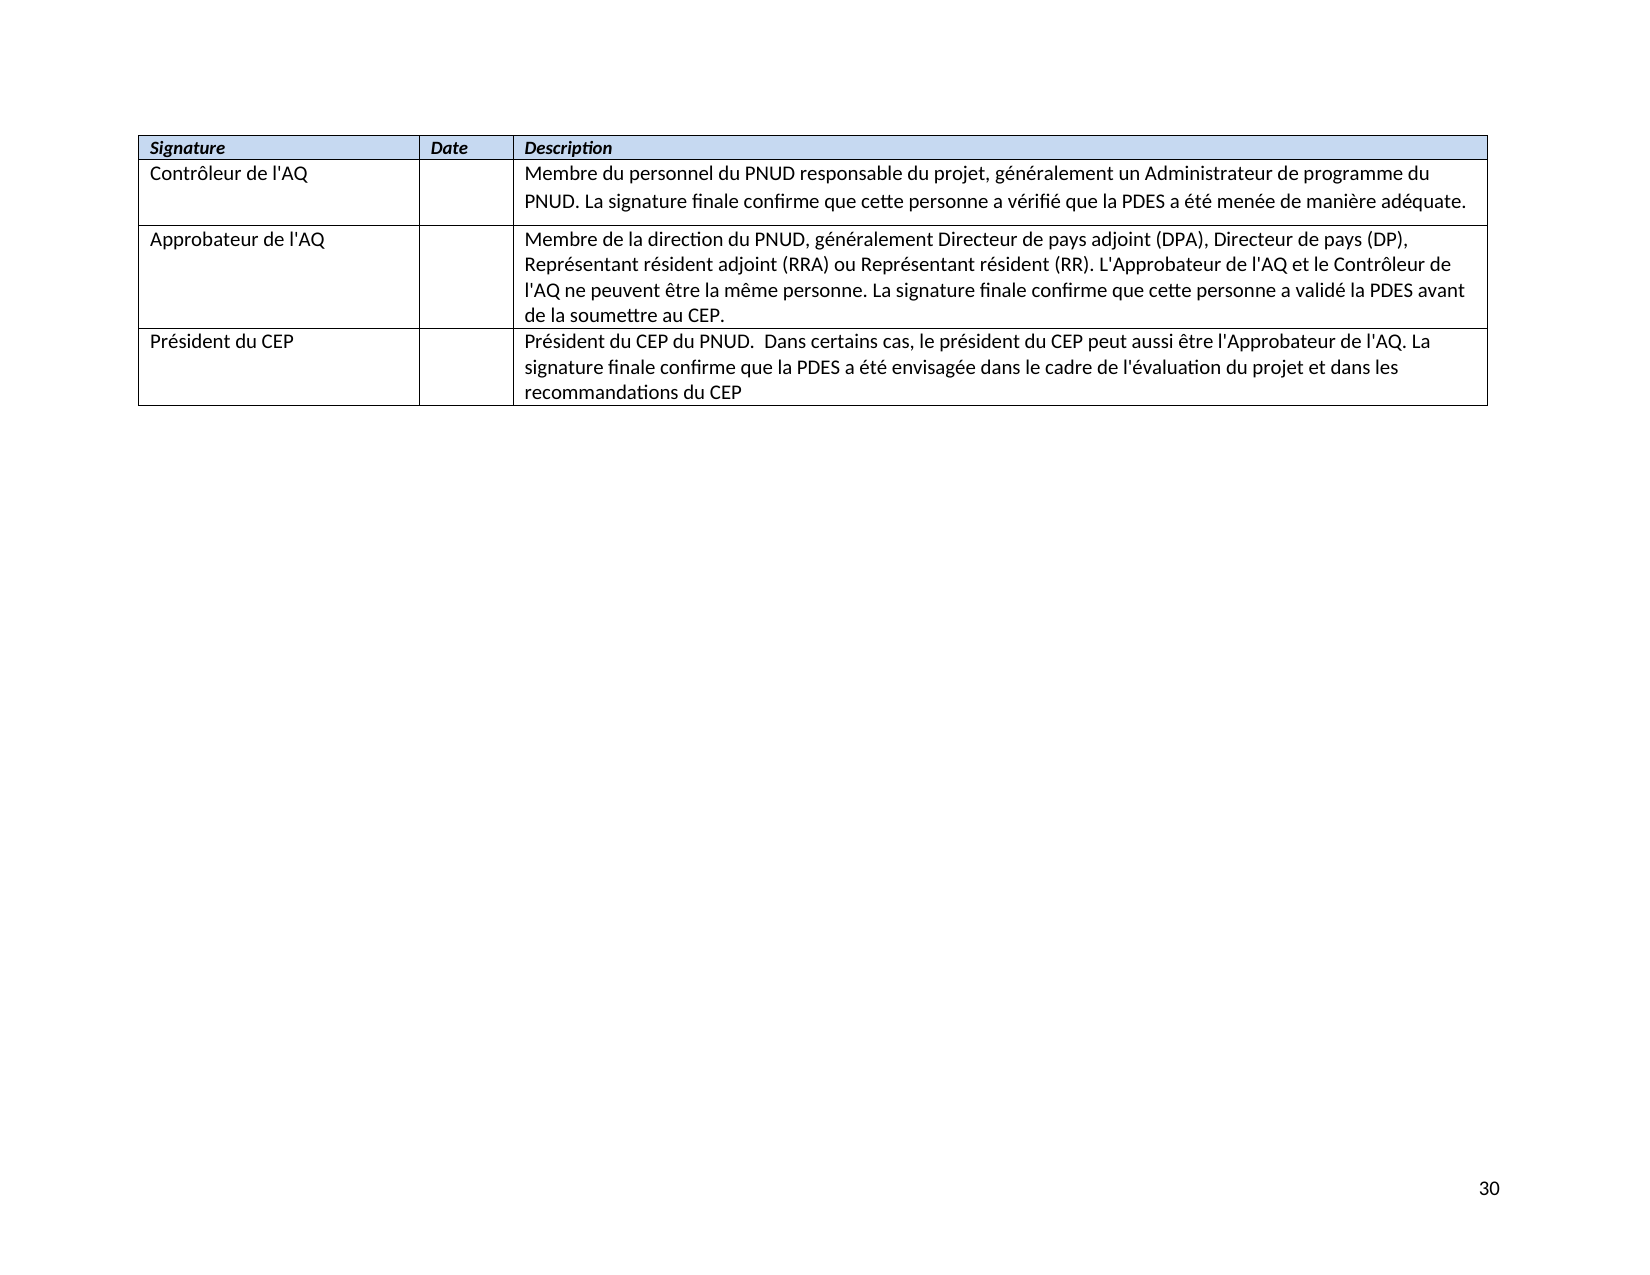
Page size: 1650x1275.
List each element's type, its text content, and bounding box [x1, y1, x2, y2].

table_cell Contrôleur de l'AQ [139, 160, 419, 225]
table_header Description [514, 136, 1487, 159]
table_cell [420, 226, 513, 328]
table_cell Président du CEP [139, 329, 419, 405]
table_cell [420, 160, 513, 225]
table_cell Membre du personnel du PNUD responsable du projet, généralement un Administrateur de programme du PNUD. La signature finale confirme que cette personne a vérifié que la PDES a été menée de manière adéquate. [514, 160, 1487, 225]
table_header Date [420, 136, 513, 159]
table_cell [420, 329, 513, 405]
table_cell Président du CEP du PNUD. Dans certains cas, le président du CEP peut aussi être l'Approbateur de l'AQ. La signature finale confirme que la PDES a été envisagée dans le cadre de l'évaluation du projet et dans les recommandations du CEP [514, 329, 1487, 405]
table_header Signature [139, 136, 419, 159]
table_cell Membre de la direction du PNUD, généralement Directeur de pays adjoint (DPA), Directeur de pays (DP), Représentant résident adjoint (RRA) ou Représentant résident (RR). L'Approbateur de l'AQ et le Contrôleur de l'AQ ne peuvent être la même personne. La signature finale confirme que cette personne a validé la PDES avant de la soumettre au CEP. [514, 226, 1487, 328]
table_cell Approbateur de l'AQ [139, 226, 419, 328]
